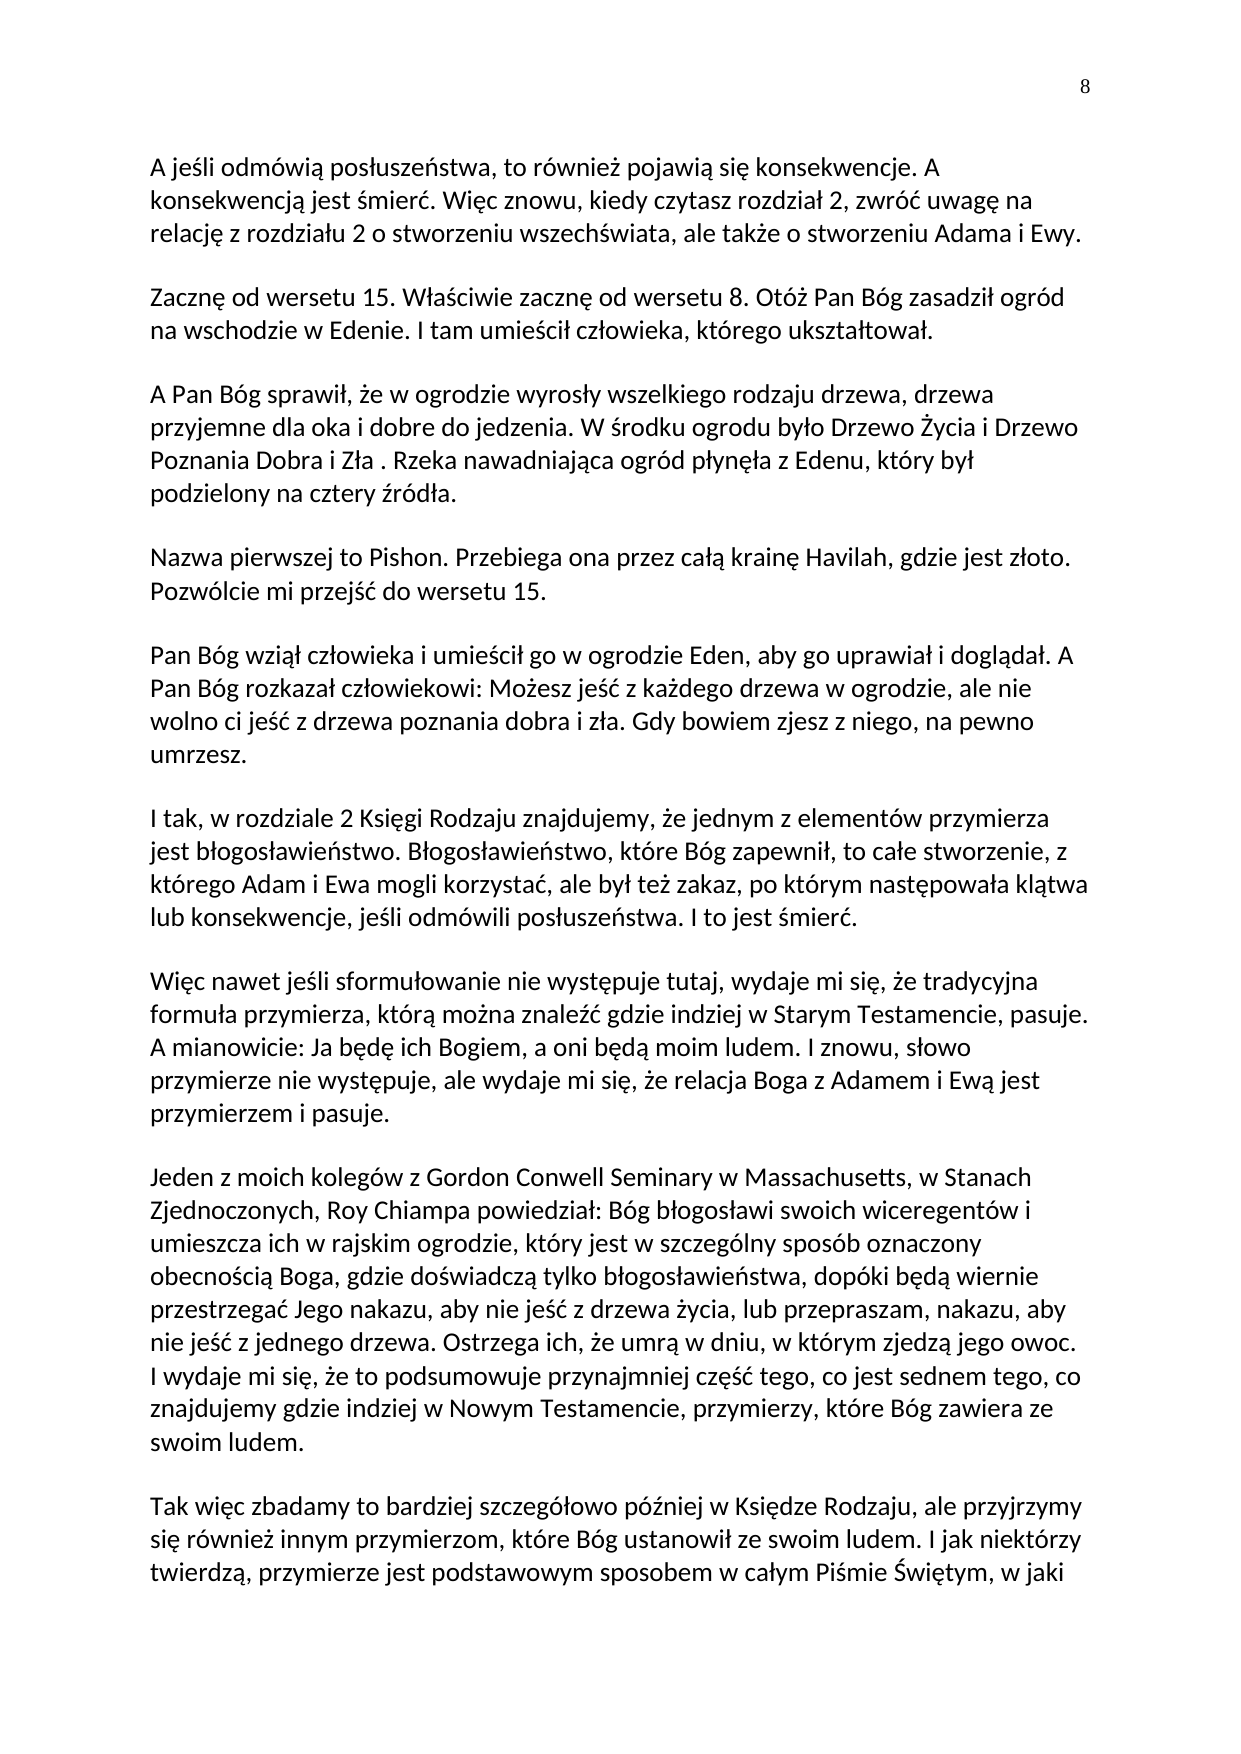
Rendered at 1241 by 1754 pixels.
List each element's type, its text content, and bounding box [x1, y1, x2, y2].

text Zacznę od wersetu 15. Właściwie zacznę od wersetu 8. Otóż Pan Bóg zasadził ogród na wschodzie w Edenie. I tam umieścił człowieka, którego ukształtował. [150, 280, 1090, 346]
text Nazwa pierwszej to Pishon. Przebiega ona przez całą krainę Havilah, gdzie jest złoto. Pozwólcie mi przejść do wersetu 15. [150, 541, 1090, 607]
text A Pan Bóg sprawił, że w ogrodzie wyrosły wszelkiego rodzaju drzewa, drzewa przyjemne dla oka i dobre do jedzenia. W środku ogrodu było Drzewo Życia i Drzewo Poznania Dobra i Zła . Rzeka nawadniająca ogród płynęła z Edenu, który był podzielony na cztery źródła. [150, 377, 1090, 509]
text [150, 1489, 1090, 1588]
text Jeden z moich kolegów z Gordon Conwell Seminary w Massachusetts, w Stanach Zjednoczonych, Roy Chiampa powiedział: Bóg błogosławi swoich wiceregentów i umieszcza ich w rajskim ogrodzie, który jest w szczególny sposób oznaczony obecnością Boga, gdzie doświadczą tylko błogosławieństwa, dopóki będą wiernie przestrzegać Jego nakazu, aby nie jeść z drzewa życia, lub przepraszam, nakazu, aby nie jeść z jednego drzewa. Ostrzega ich, że umrą w dniu, w którym zjedzą jego owoc. I wydaje mi się, że to podsumowuje przynajmniej część tego, co jest sednem tego, co znajdujemy gdzie indziej w Nowym Testamencie, przymierzy, które Bóg zawiera ze swoim ludem. [150, 1161, 1090, 1458]
text Więc nawet jeśli sformułowanie nie występuje tutaj, wydaje mi się, że tradycyjna formuła przymierza, którą można znaleźć gdzie indziej w Starym Testamencie, pasuje. A mianowicie: Ja będę ich Bogiem, a oni będą moim ludem. I znowu, słowo przymierze nie występuje, ale wydaje mi się, że relacja Boga z Adamem i Ewą jest przymierzem i pasuje. [150, 964, 1090, 1129]
text Pan Bóg wziął człowieka i umieścił go w ogrodzie Eden, aby go uprawiał i doglądał. A Pan Bóg rozkazał człowiekowi: Możesz jeść z każdego drzewa w ogrodzie, ale nie wolno ci jeść z drzewa poznania dobra i zła. Gdy bowiem zjesz z niego, na pewno umrzesz. [150, 638, 1090, 770]
text A jeśli odmówią posłuszeństwa, to również pojawią się konsekwencje. A konsekwencją jest śmierć. Więc znowu, kiedy czytasz rozdział 2, zwróć uwagę na relację z rozdziału 2 o stworzeniu wszechświata, ale także o stworzeniu Adama i Ewy. [150, 150, 1090, 249]
text I tak, w rozdziale 2 Księgi Rodzaju znajdujemy, że jednym z elementów przymierza jest błogosławieństwo. Błogosławieństwo, które Bóg zapewnił, to całe stworzenie, z którego Adam i Ewa mogli korzystać, ale był też zakaz, po którym następowała klątwa lub konsekwencje, jeśli odmówili posłuszeństwa. I to jest śmierć. [150, 801, 1090, 933]
